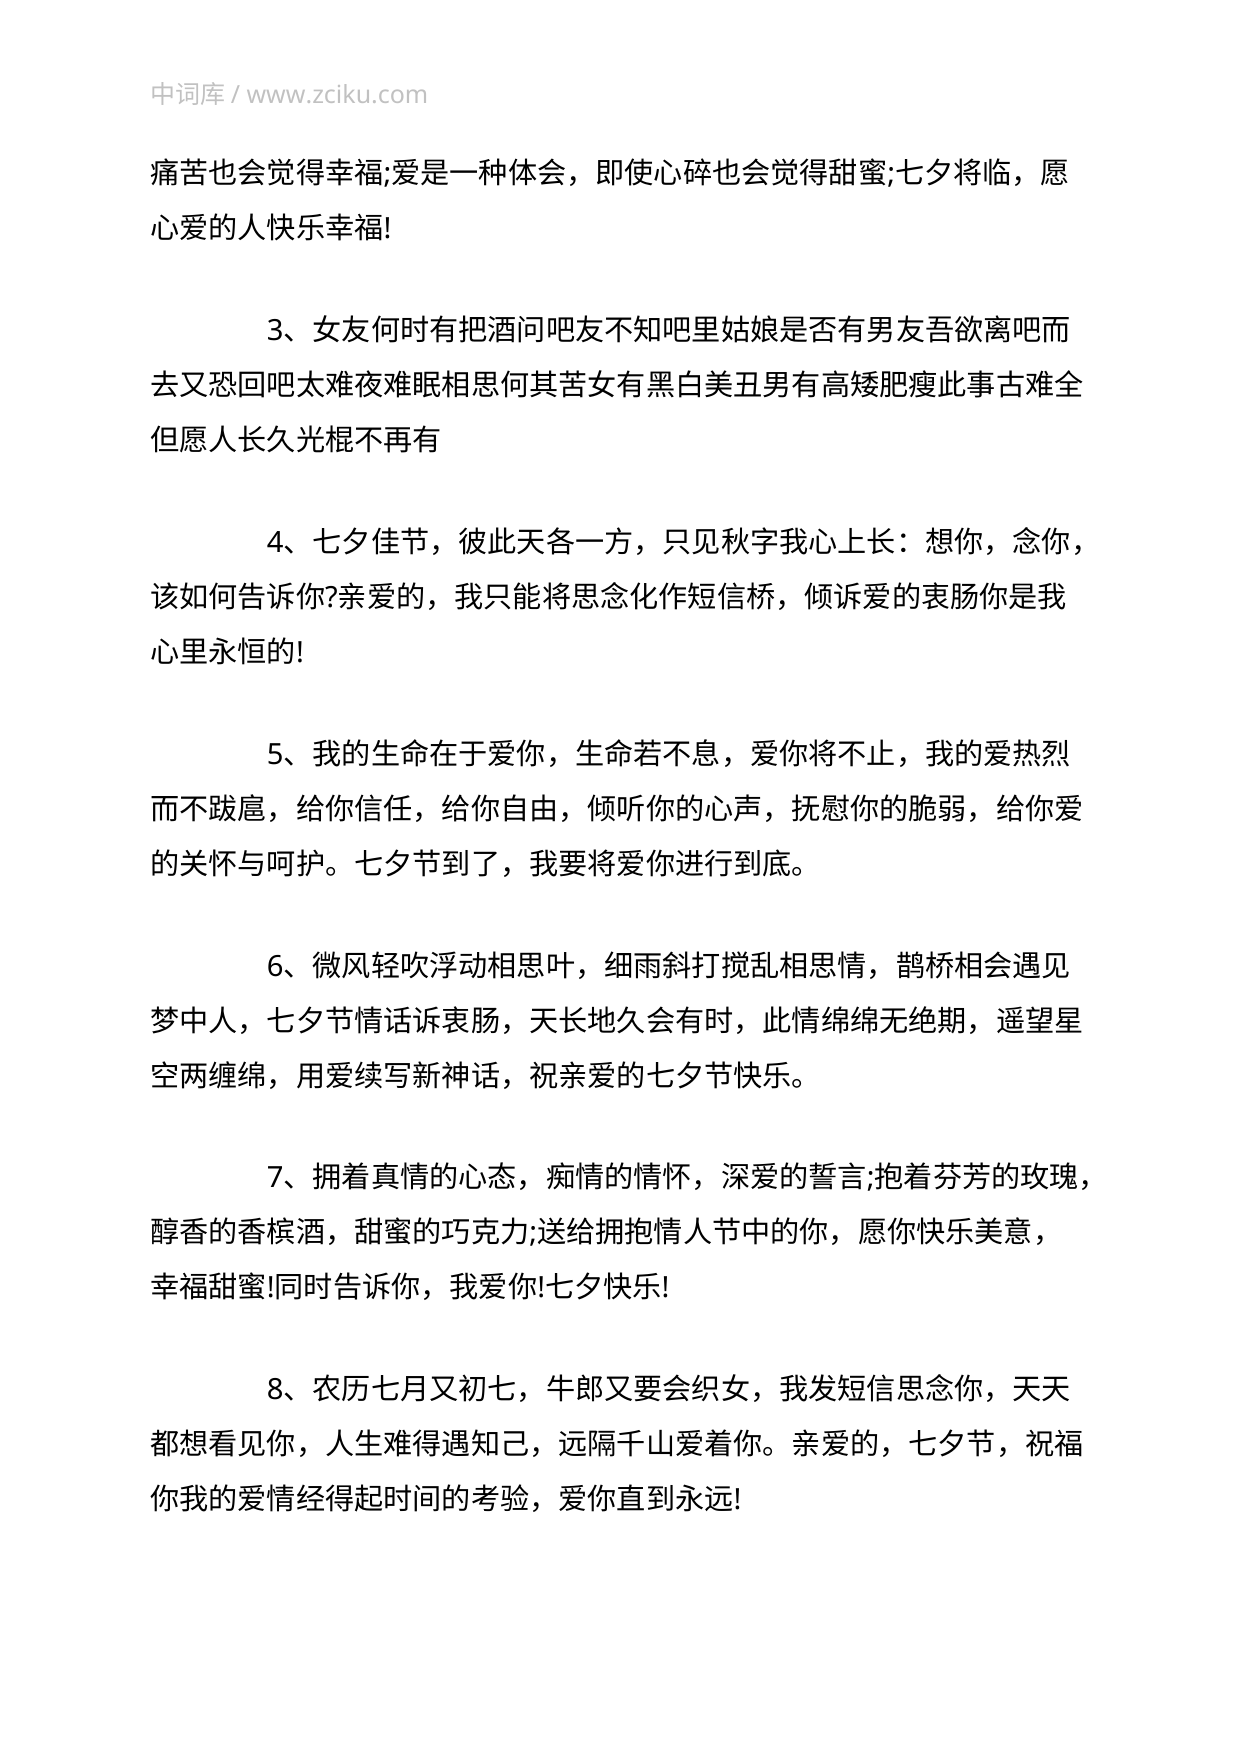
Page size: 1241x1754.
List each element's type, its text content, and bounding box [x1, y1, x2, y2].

text 5、我的生命在于爱你，生命若不息，爱你将不止，我的爱热烈而不跋扈，给你信任，给你自由，倾听你的心声，抚慰你的脆弱，给你爱的关怀与呵护。七夕节到了，我要将爱你进行到底。 [150, 731, 1090, 883]
text 3、女友何时有把酒问吧友不知吧里姑娘是否有男友吾欲离吧而去又恐回吧太难夜难眠相思何其苦女有黑白美丑男有高矮肥瘦此事古难全但愿人长久光棍不再有 [150, 307, 1090, 459]
text 4、七夕佳节，彼此天各一方，只见秋字我心上长：想你，念你，该如何告诉你?亲爱的，我只能将思念化作短信桥，倾诉爱的衷肠你是我心里永恒的! [150, 519, 1090, 671]
text 6、微风轻吹浮动相思叶，细雨斜打搅乱相思情，鹊桥相会遇见梦中人，七夕节情话诉衷肠，天长地久会有时，此情绵绵无绝期，遥望星空两缠绵，用爱续写新神话，祝亲爱的七夕节快乐。 [150, 942, 1090, 1094]
text 7、拥着真情的心态，痴情的情怀，深爱的誓言;抱着芬芳的玫瑰，醇香的香槟酒，甜蜜的巧克力;送给拥抱情人节中的你，愿你快乐美意，幸福甜蜜!同时告诉你，我爱你!七夕快乐! [150, 1154, 1090, 1306]
text 8、农历七月又初七，牛郎又要会织女，我发短信思念你，天天都想看见你，人生难得遇知己，远隔千山爱着你。亲爱的，七夕节，祝福你我的爱情经得起时间的考验，爱你直到永远! [150, 1366, 1090, 1518]
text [150, 150, 1090, 247]
